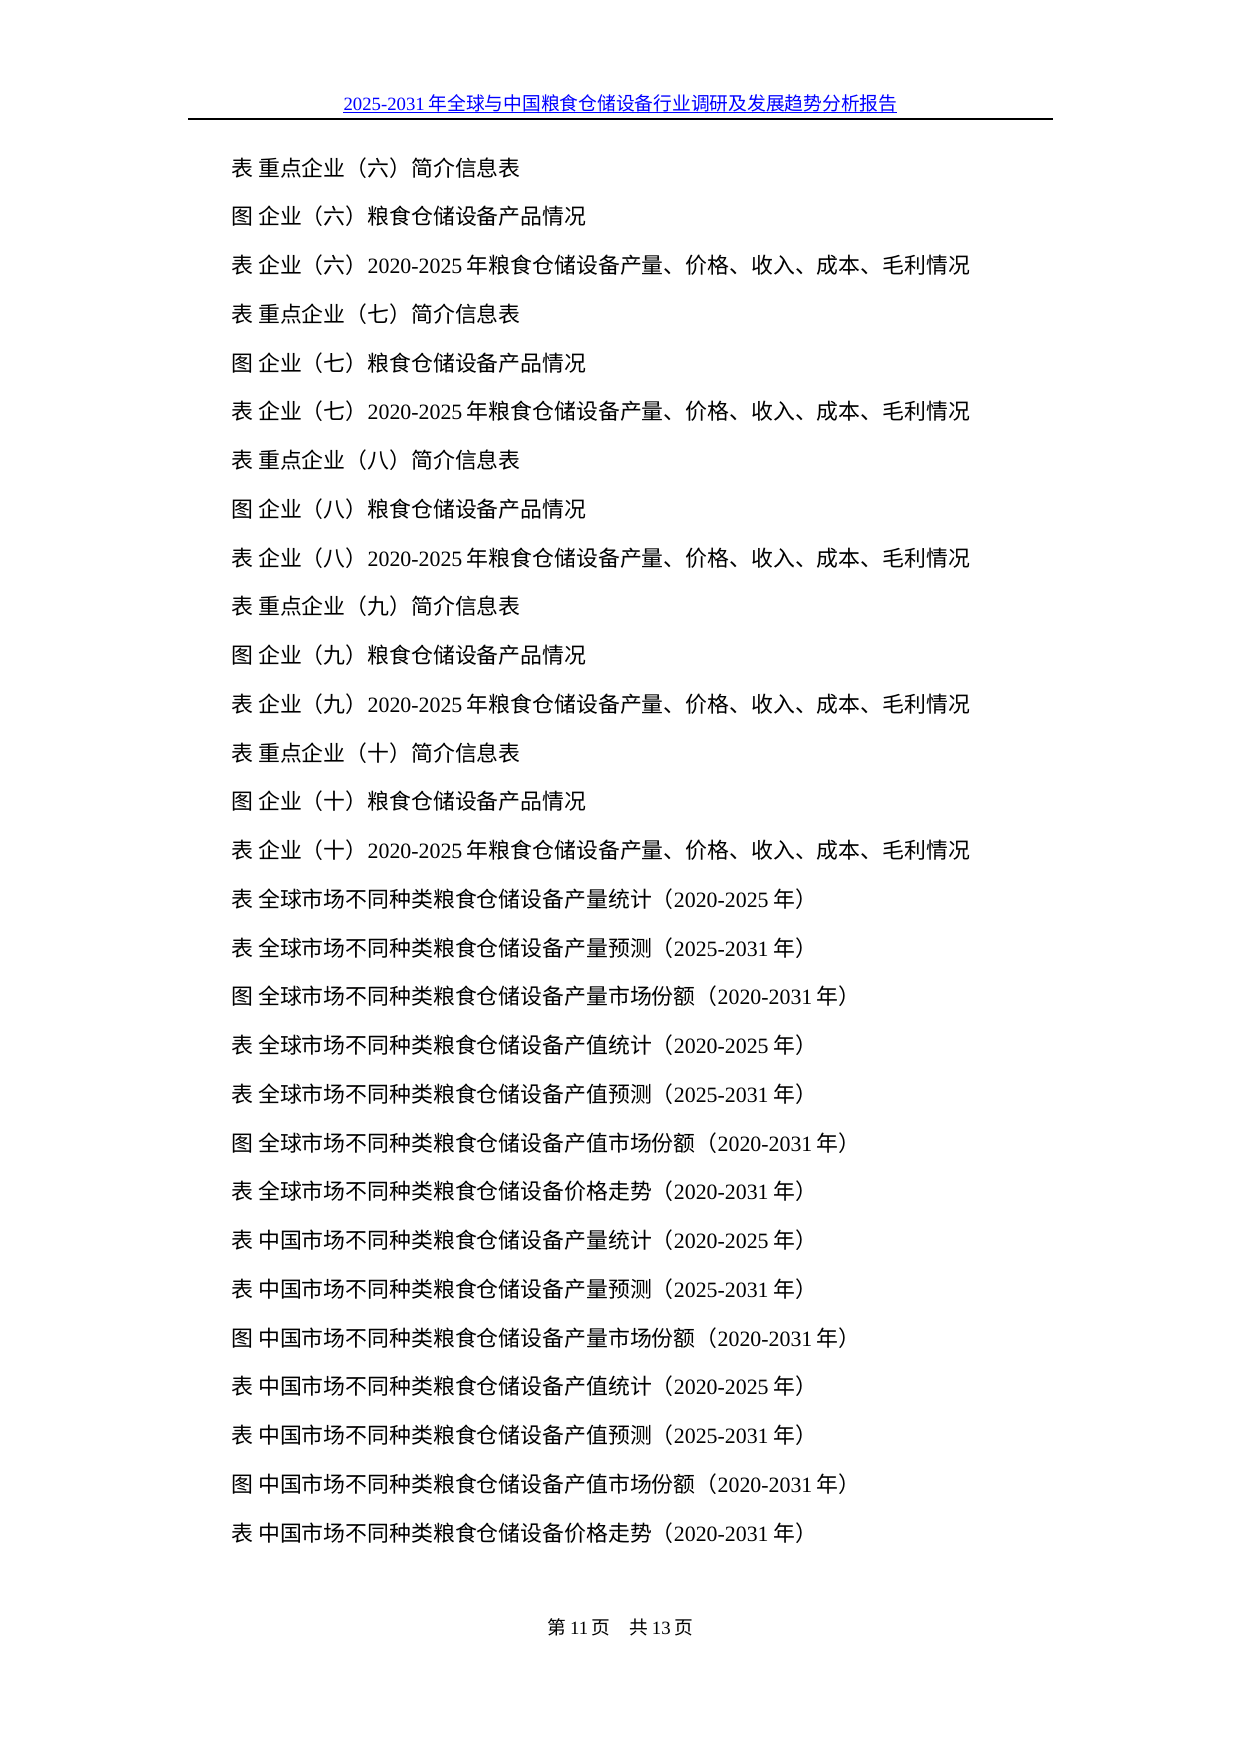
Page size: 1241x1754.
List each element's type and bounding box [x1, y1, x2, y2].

text [187, 150, 1053, 1548]
